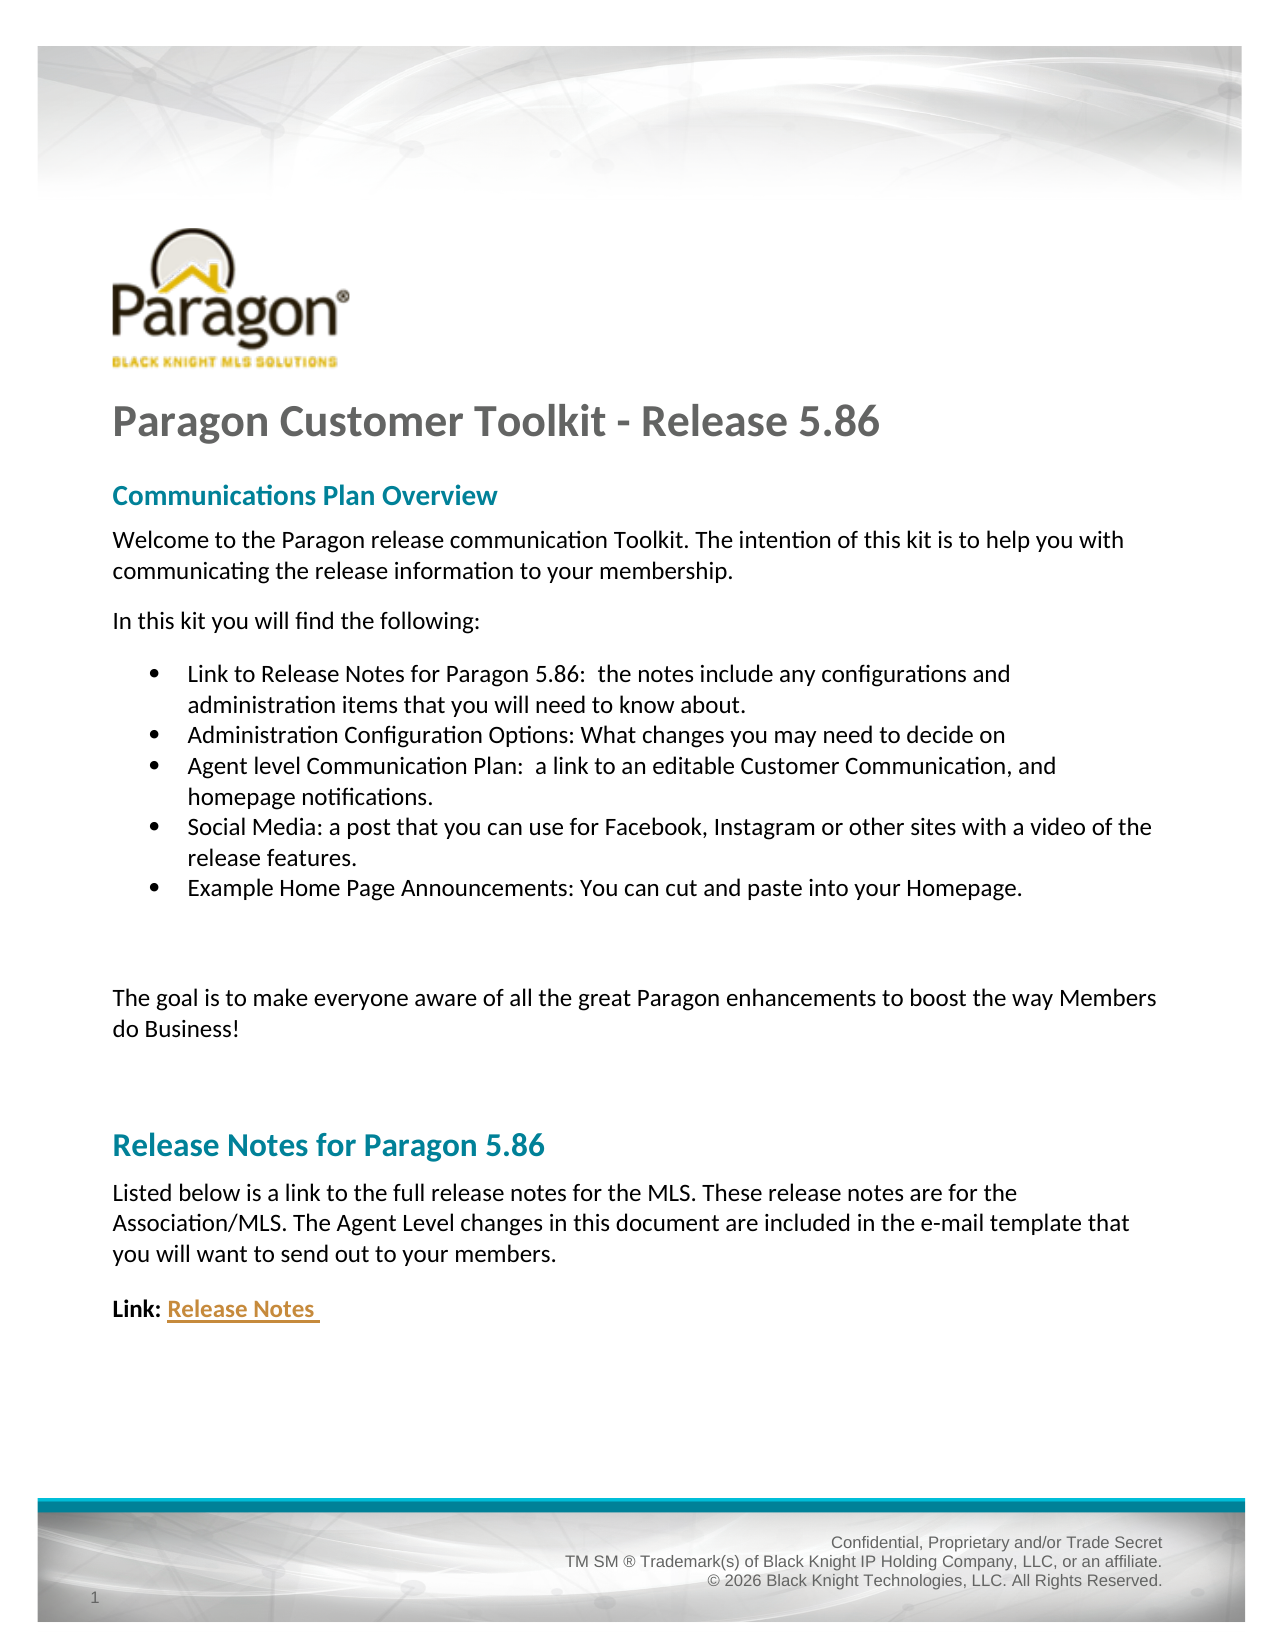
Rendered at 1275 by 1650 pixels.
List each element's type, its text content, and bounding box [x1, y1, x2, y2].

text In this kit you will find the following: [112, 611, 1162, 634]
list Administration Configuration Options: What changes you may need to decide on [150, 720, 1162, 750]
subtitle Release Notes for Paragon 5.86 [112, 1124, 1162, 1164]
list Link to Release Notes for Paragon 5.86: the notes include any configurations and administration items that you will need to know about. [150, 659, 1162, 720]
text The goal is to make everyone aware of all the great Paragon enhancements to boost the way Members do Business! [112, 982, 1162, 1043]
list Example Home Page Announcements: You can cut and paste into your Homepage. [150, 872, 1162, 903]
picture [37, 1498, 1246, 1632]
text Paragon Customer Toolkit - Release 5.86 [112, 237, 1200, 447]
text Welcome to the Paragon release communication Toolkit. The intention of this kit is to help you with communicating the release information to your membership. [112, 525, 1162, 586]
list Social Media: a post that you can use for Facebook, Instagram or other sites with a video of the release features. [150, 811, 1162, 872]
text Listed below is a link to the full release notes for the MLS. These release notes are for the Association/MLS. The Agent Level changes in this document are included in the e-mail template that you will want to send out to your members. [112, 1177, 1162, 1269]
subtitle Communications Plan Overview [112, 477, 1162, 512]
list Agent level Communication Plan: a link to an editable Customer Communication, and homepage notifications. [150, 750, 1162, 811]
picture [37, 46, 1242, 200]
picture [112, 228, 350, 371]
text Link: Release Notes [112, 1294, 1162, 1324]
